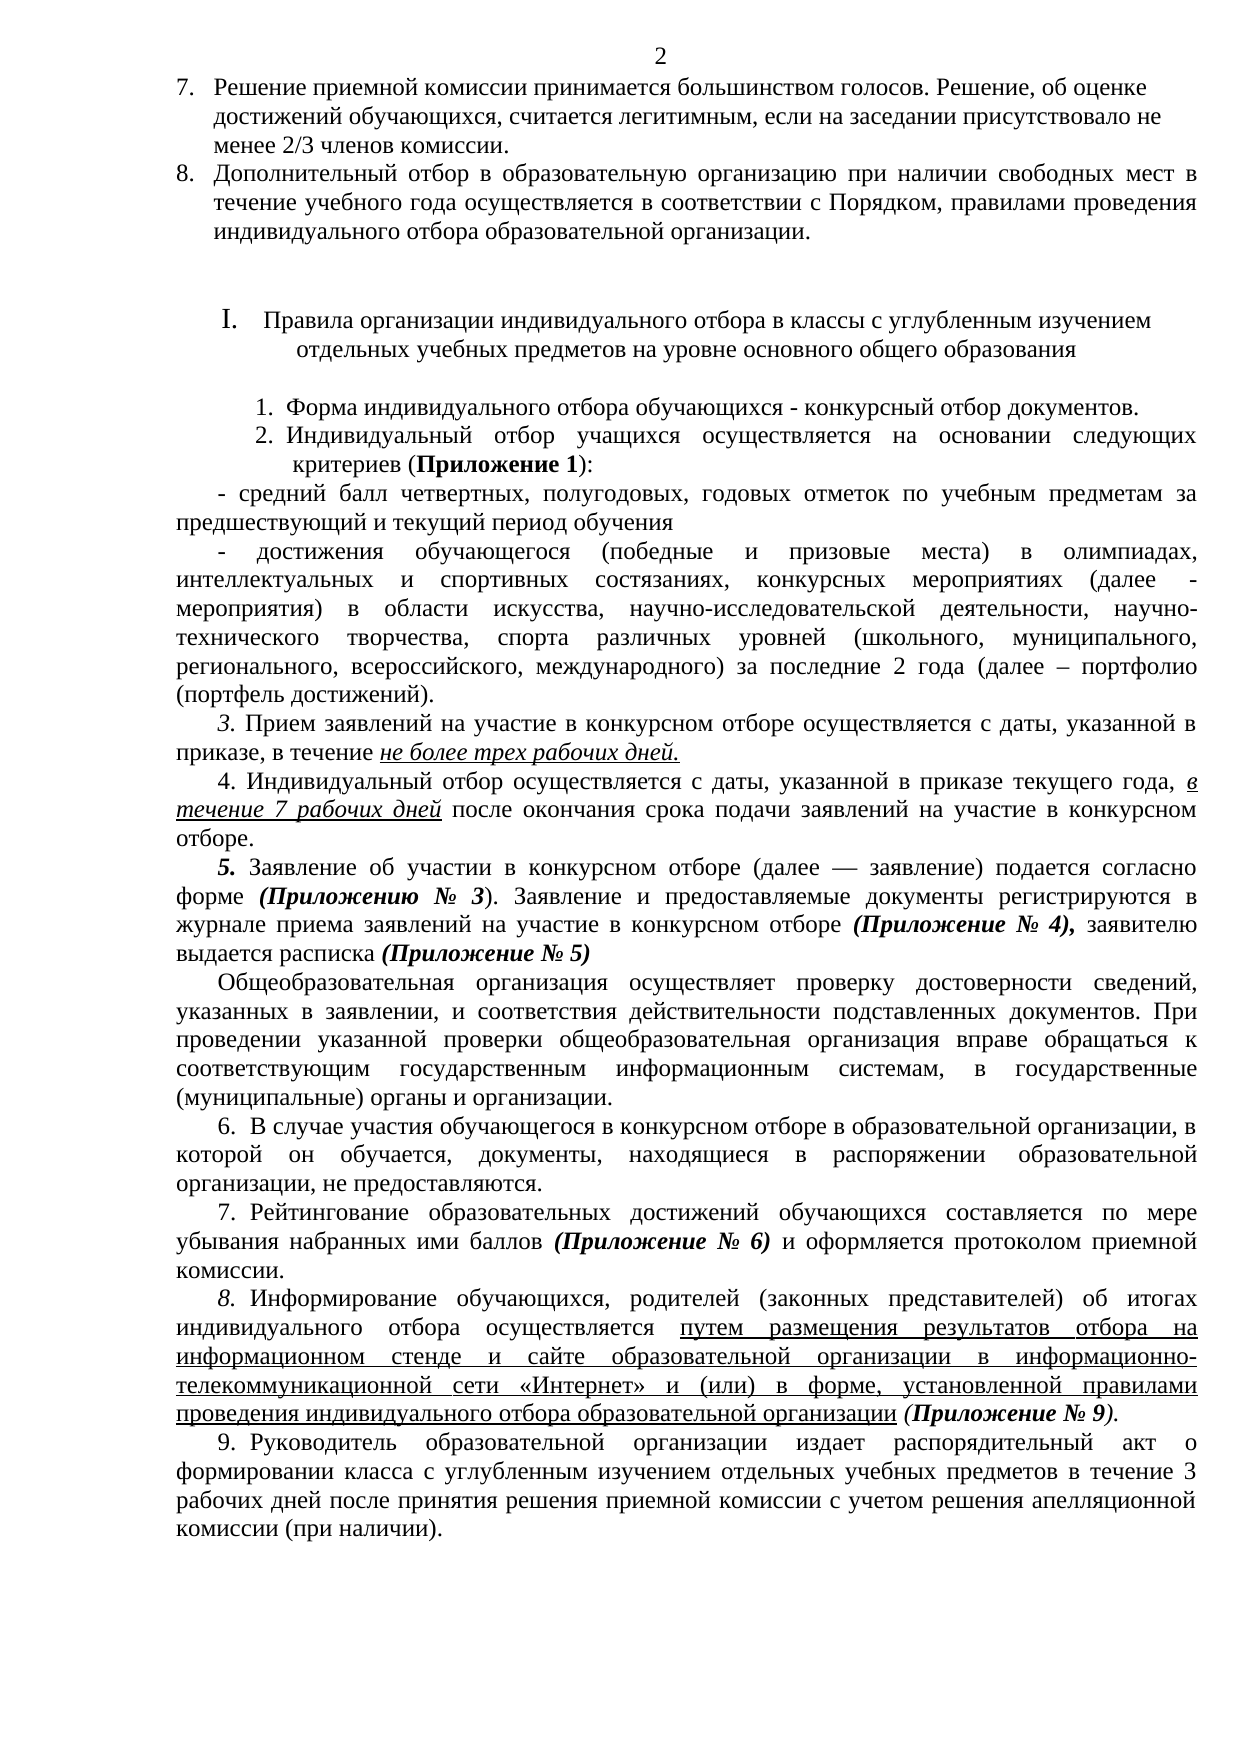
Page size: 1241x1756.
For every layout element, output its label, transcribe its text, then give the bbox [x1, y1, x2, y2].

list Дополнительный отбор в образовательную организацию при наличии свободных мест в течение учебного года осуществляется в соответствии с Порядком, правилами проведения индивидуального отбора образовательной организации. [176, 158, 1197, 245]
list Информирование обучающихся, родителей (законных представителей) об итогах индивидуального отбора осуществляется путем размещения результатов отбора на информационном стенде и сайте образовательной организации в информационно- телекоммуникационной сети «Интернет» и (или) в форме, установленной правилами проведения индивидуального отбора образовательной организации (Приложение № 9). [176, 1283, 1197, 1366]
list Руководитель образовательной организации издает распорядительный акт о формировании класса с углубленным изучением отдельных учебных предметов в течение 3 рабочих дней после принятия решения приемной комиссии с учетом решения апелляционной комиссии (при наличии). [176, 1427, 1197, 1542]
list Индивидуальный отбор осуществляется с даты, указанной в приказе текущего года, в течение 7 рабочих дней после окончания срока подачи заявлений на участие в конкурсном отборе. [176, 766, 1197, 852]
list В случае участия обучающегося в конкурсном отборе в образовательной организации, в которой он обучается, документы, находящиеся в распоряжении образовательной организации, не предоставляются. [176, 1111, 1198, 1197]
list достижения обучающегося (победные и призовые места) в олимпиадах, интеллектуальных и спортивных состязаниях, конкурсных мероприятиях (далее - мероприятия) в области искусства, научно-исследовательской деятельности, научно- технического творчества, спорта различных уровней (школьного, муниципального, регионального, всероссийского, международного) за последние 2 года (далее – портфолио (портфель достижений). [176, 536, 1198, 708]
list Форма индивидуального отбора обучающихся - конкурсный отбор документов. [255, 392, 1221, 421]
list Решение приемной комиссии принимается большинством голосов. Решение, об оценке достижений обучающихся, считается легитимным, если на заседании присутствовало не менее 2/3 членов комиссии. [176, 72, 1197, 158]
list Рейтингование образовательных достижений обучающихся составляется по мере убывания набранных ими баллов (Приложение № 6) и оформляется протоколом приемной комиссии. [176, 1197, 1197, 1283]
list Индивидуальный отбор учащихся осуществляется на основании следующих критериев (Приложение 1): [255, 421, 1197, 478]
list средний балл четвертных, полугодовых, годовых отметок по учебным предметам за предшествующий и текущий период обучения [176, 478, 1197, 536]
text Общеобразовательная организация осуществляет проверку достоверности сведений, указанных в заявлении, и соответствия действительности подставленных документов. При проведении указанной проверки общеобразовательная организация вправе обращаться к соответствующим государственным информационным системам, в государственные (муниципальные) органы и организации. [176, 967, 1197, 1111]
list Правила организации индивидуального отбора в классы с углубленным изучением отдельных учебных предметов на уровне основного общего образования [221, 303, 1152, 363]
list Заявление об участии в конкурсном отборе (далее — заявление) подается согласно форме (Приложению № 3). Заявление и предоставляемые документы регистрируются в журнале приема заявлений на участие в конкурсном отборе (Приложение № 4), заявителю выдается расписка (Приложение № 5) [176, 852, 1197, 967]
list Информирование обучающихся, родителей (законных представителей) об итогах индивидуального отбора осуществляется путем размещения результатов отбора на информационном стенде и сайте образовательной организации в информационно- телекоммуникационной сети «Интернет» и (или) в форме, установленной правилами проведения индивидуального отбора образовательной организации (Приложение № 9). [176, 1396, 1197, 1427]
list Информирование обучающихся, родителей (законных представителей) об итогах индивидуального отбора осуществляется путем размещения результатов отбора на информационном стенде и сайте образовательной организации в информационно- телекоммуникационной сети «Интернет» и (или) в форме, установленной правилами проведения индивидуального отбора образовательной организации (Приложение № 9). [176, 1367, 1197, 1395]
list Прием заявлений на участие в конкурсном отборе осуществляется с даты, указанной в приказе, в течение не более трех рабочих дней. [176, 708, 1197, 766]
